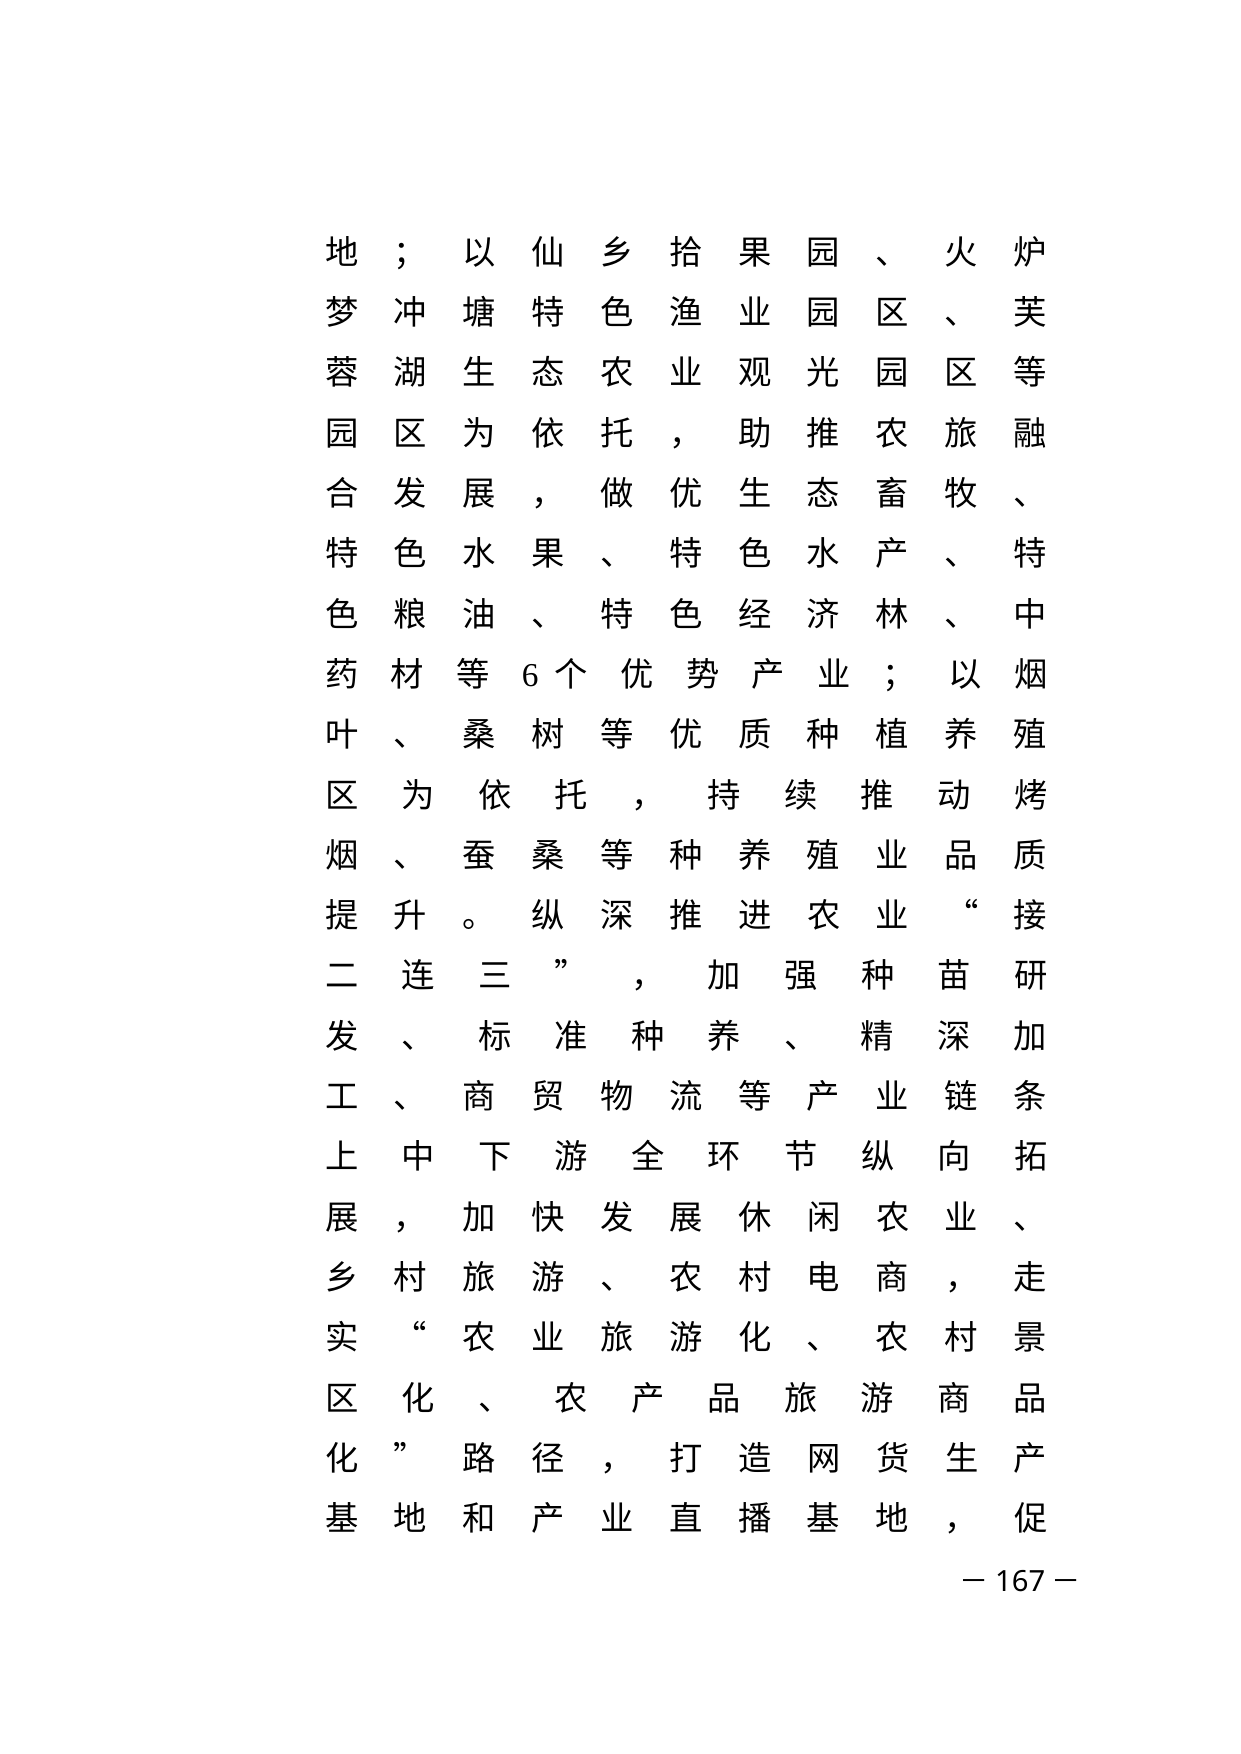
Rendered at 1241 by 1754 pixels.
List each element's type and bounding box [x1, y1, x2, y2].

text [294, 219, 1079, 1546]
